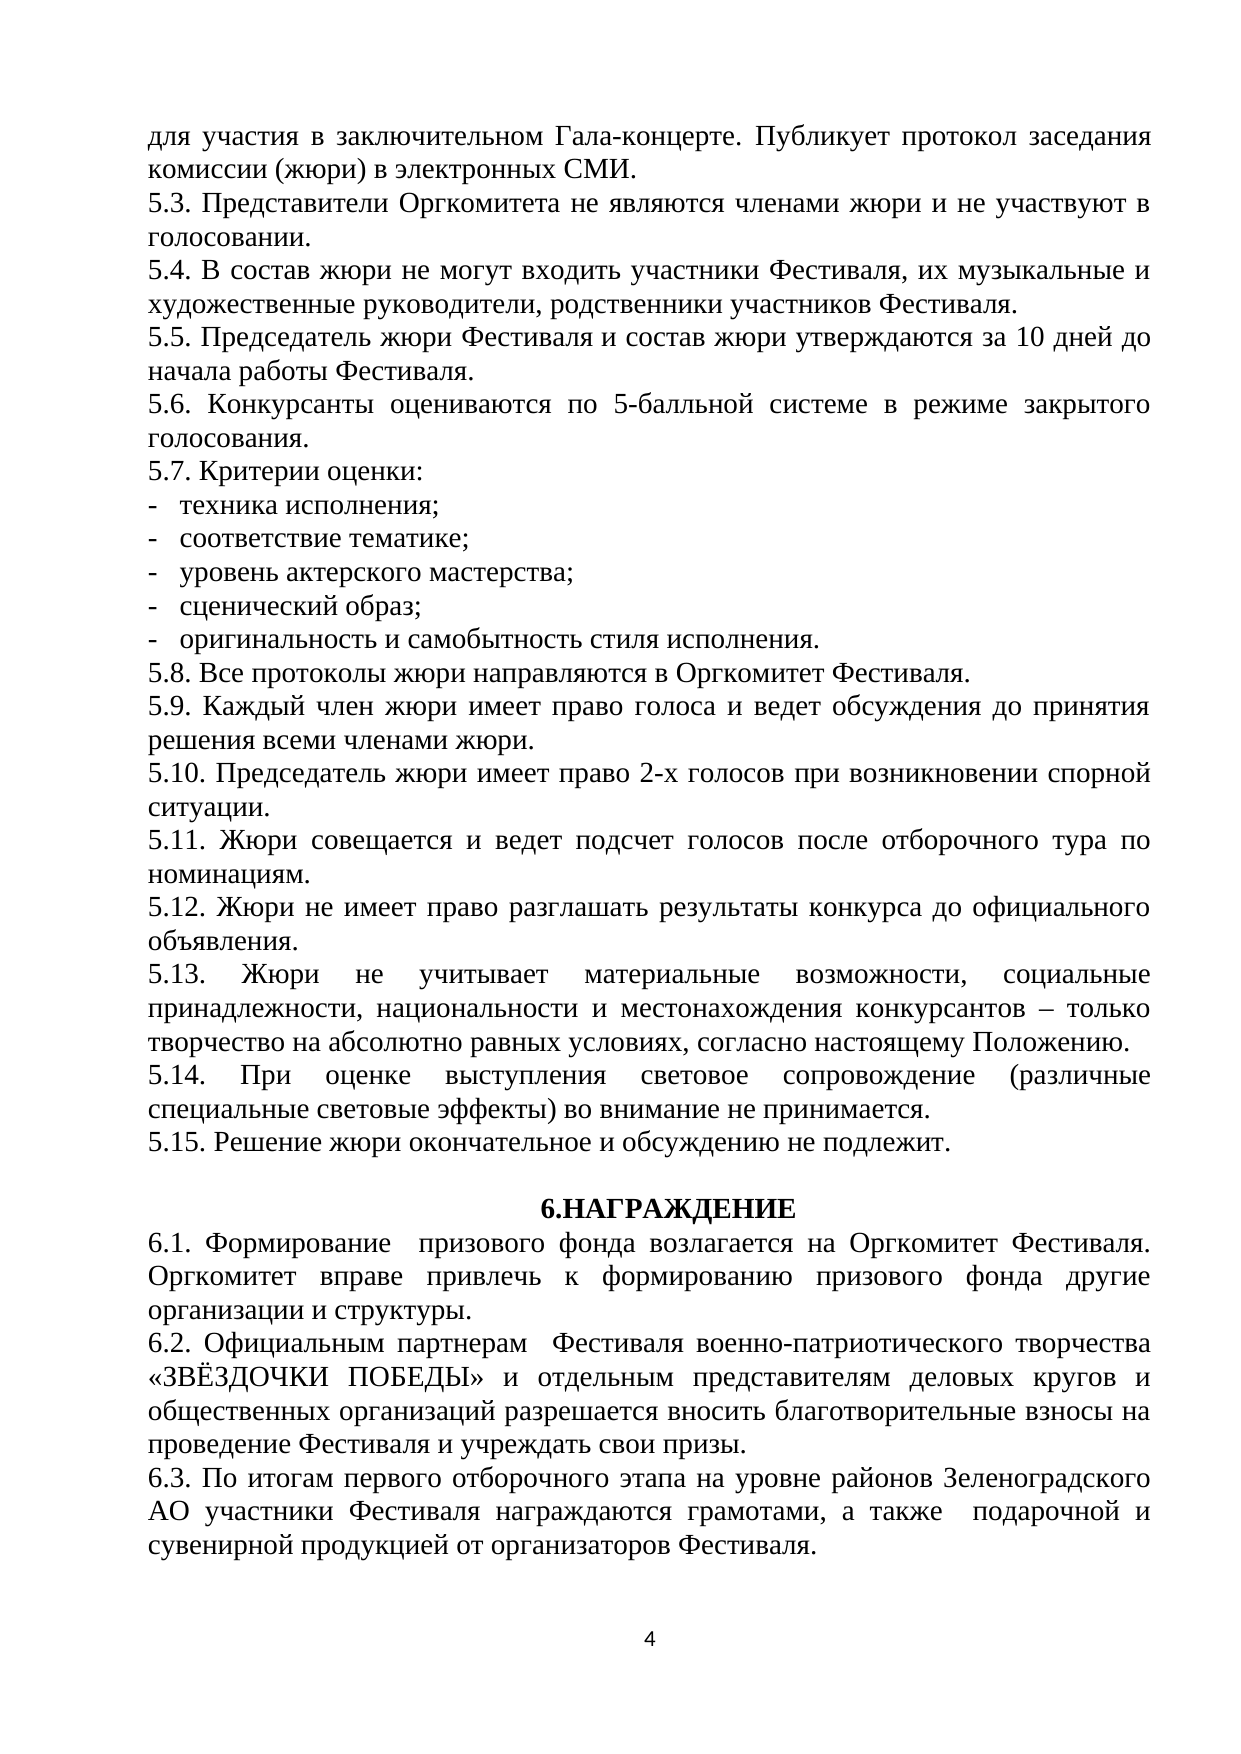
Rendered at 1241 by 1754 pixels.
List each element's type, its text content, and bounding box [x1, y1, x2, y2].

text 5.9. Каждый член жюри имеет право голоса и ведет обсуждения до принятия решения всеми членами жюри. [148, 688, 1152, 755]
text 5.12. Жюри не имеет право разглашать результаты конкурса до официального объявления. [148, 889, 1152, 957]
text 5.10. Председатель жюри имеет право 2-х голосов при возникновении спорной ситуации. [148, 755, 1152, 822]
text - оригинальность и самобытность стиля исполнения. [148, 621, 1152, 655]
text - уровень актерского мастерства; [148, 554, 1152, 588]
text - сценический образ; [148, 588, 1152, 621]
text 5.5. Председатель жюри Фестиваля и состав жюри утверждаются за 10 дней до начала работы Фестиваля. [148, 319, 1152, 386]
text 5.8. Все протоколы жюри направляются в Оргкомитет Фестиваля. [148, 655, 1152, 688]
text 5.7. Критерии оценки: [148, 453, 1152, 487]
text 5.11. Жюри совещается и ведет подсчет голосов после отборочного тура по номинациям. [148, 822, 1152, 889]
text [148, 118, 1152, 185]
text - соответствие тематике; [148, 521, 1152, 554]
text 6.3. По итогам первого отборочного этапа на уровне районов Зеленоградского АО участники Фестиваля награждаются грамотами, а также подарочной и сувенирной продукцией от организаторов Фестиваля. [148, 1460, 1152, 1560]
text - техника исполнения; [148, 487, 1152, 521]
text 5.15. Решение жюри окончательное и обсуждению не подлежит. [148, 1124, 1152, 1158]
text 5.3. Представители Оргкомитета не являются членами жюри и не участвуют в голосовании. [148, 185, 1152, 252]
text 5.6. Конкурсанты оцениваются по 5-балльной системе в режиме закрытого голосования. [148, 386, 1152, 453]
text 5.4. В состав жюри не могут входить участники Фестиваля, их музыкальные и художественные руководители, родственники участников Фестиваля. [148, 252, 1152, 319]
text 5.14. При оценке выступления световое сопровождение (различные специальные световые эффекты) во внимание не принимается. [148, 1057, 1152, 1124]
text 5.13. Жюри не учитывает материальные возможности, социальные принадлежности, национальности и местонахождения конкурсантов – только творчество на абсолютно равных условиях, согласно настоящему Положению. [148, 957, 1152, 1057]
text 6.1. Формирование призового фонда возлагается на Оргкомитет Фестиваля. Оргкомитет вправе привлечь к формированию призового фонда другие организации и структуры. [148, 1225, 1152, 1326]
text 6.НАГРАЖДЕНИЕ [185, 1191, 1152, 1225]
text 6.2. Официальным партнерам Фестиваля военно-патриотического творчества «ЗВЁЗДОЧКИ ПОБЕДЫ» и отдельным представителям деловых кругов и общественных организаций разрешается вносить благотворительные взносы на проведение Фестиваля и учреждать свои призы. [148, 1326, 1152, 1460]
